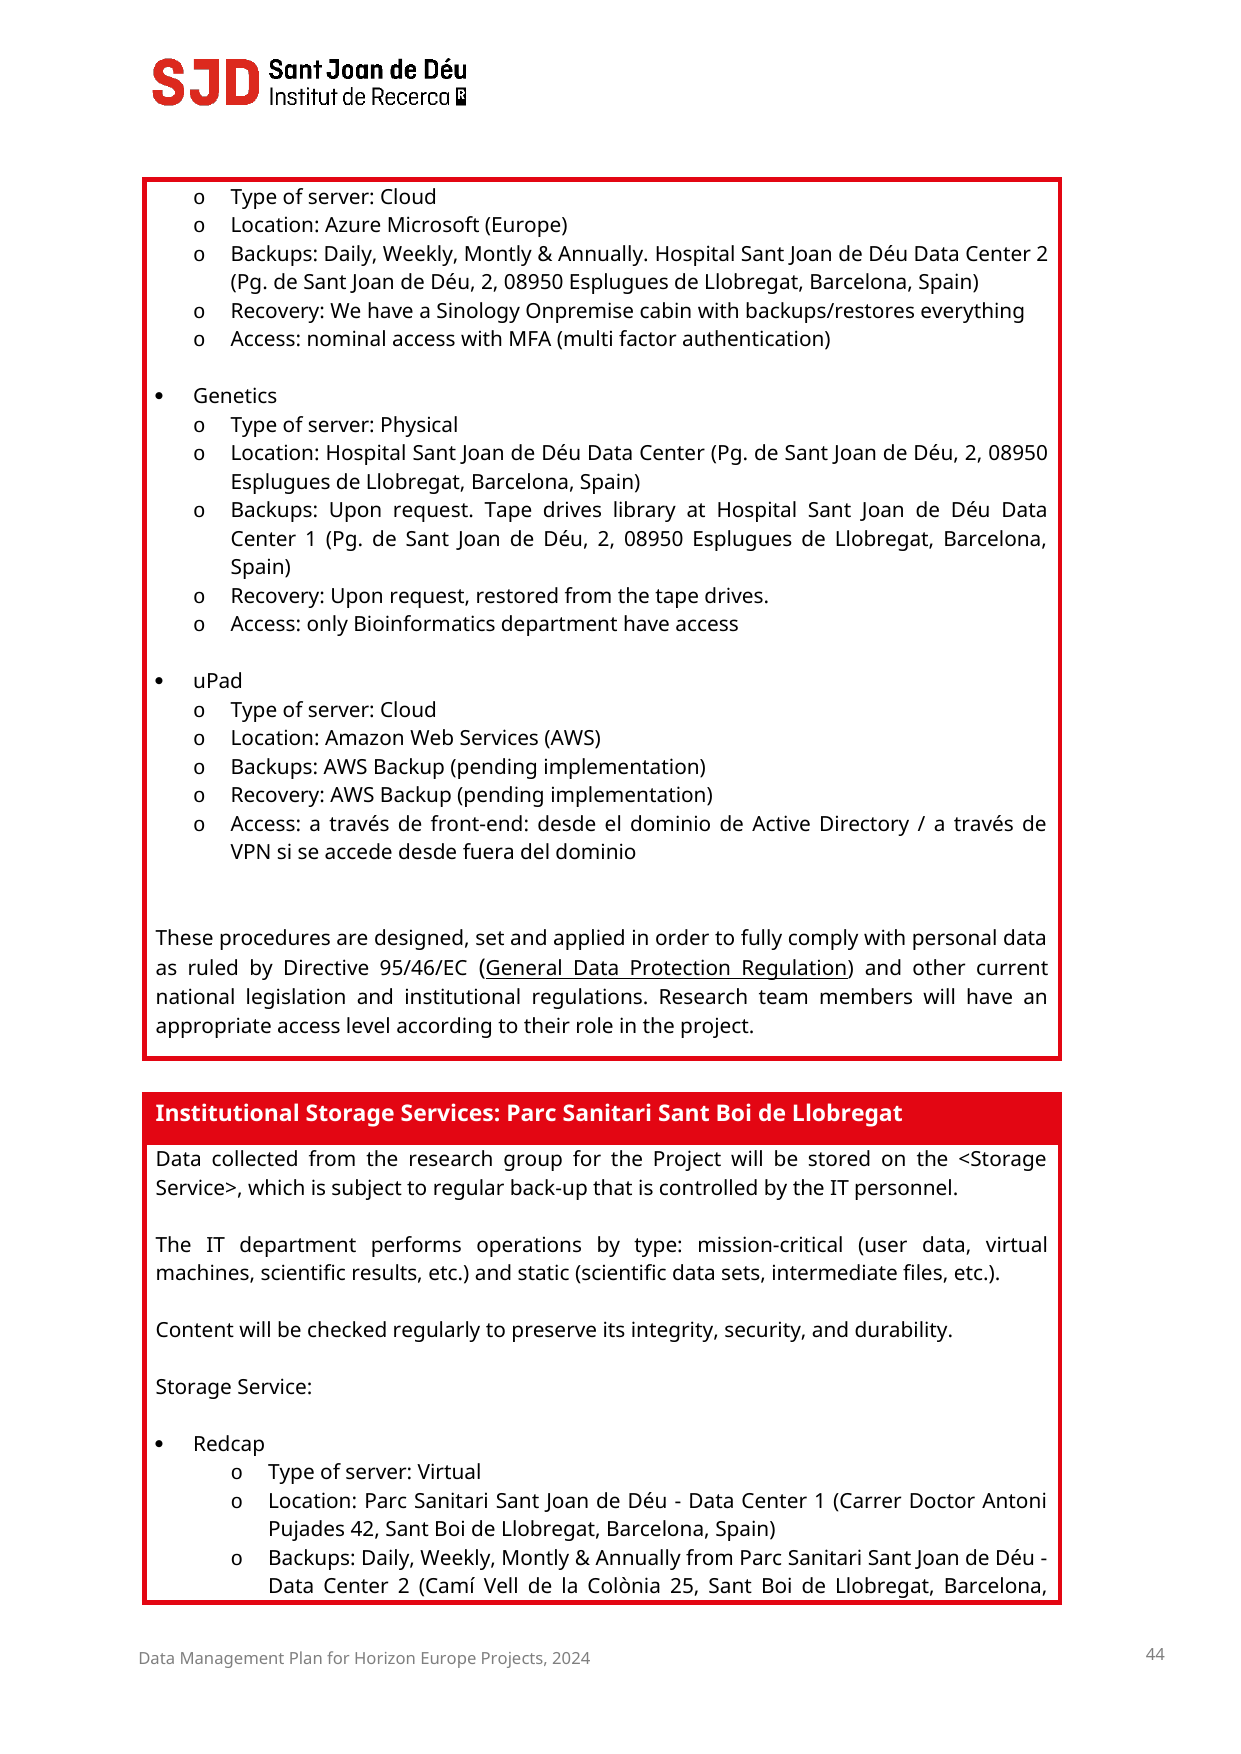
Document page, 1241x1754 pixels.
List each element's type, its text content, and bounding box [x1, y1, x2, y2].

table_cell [147, 182, 1058, 1056]
table_header Institutional Storage Services: Parc Sanitari Sant Boi de Llobregat [147, 1097, 1058, 1140]
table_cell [147, 1145, 1058, 1600]
picture [149, 54, 470, 110]
